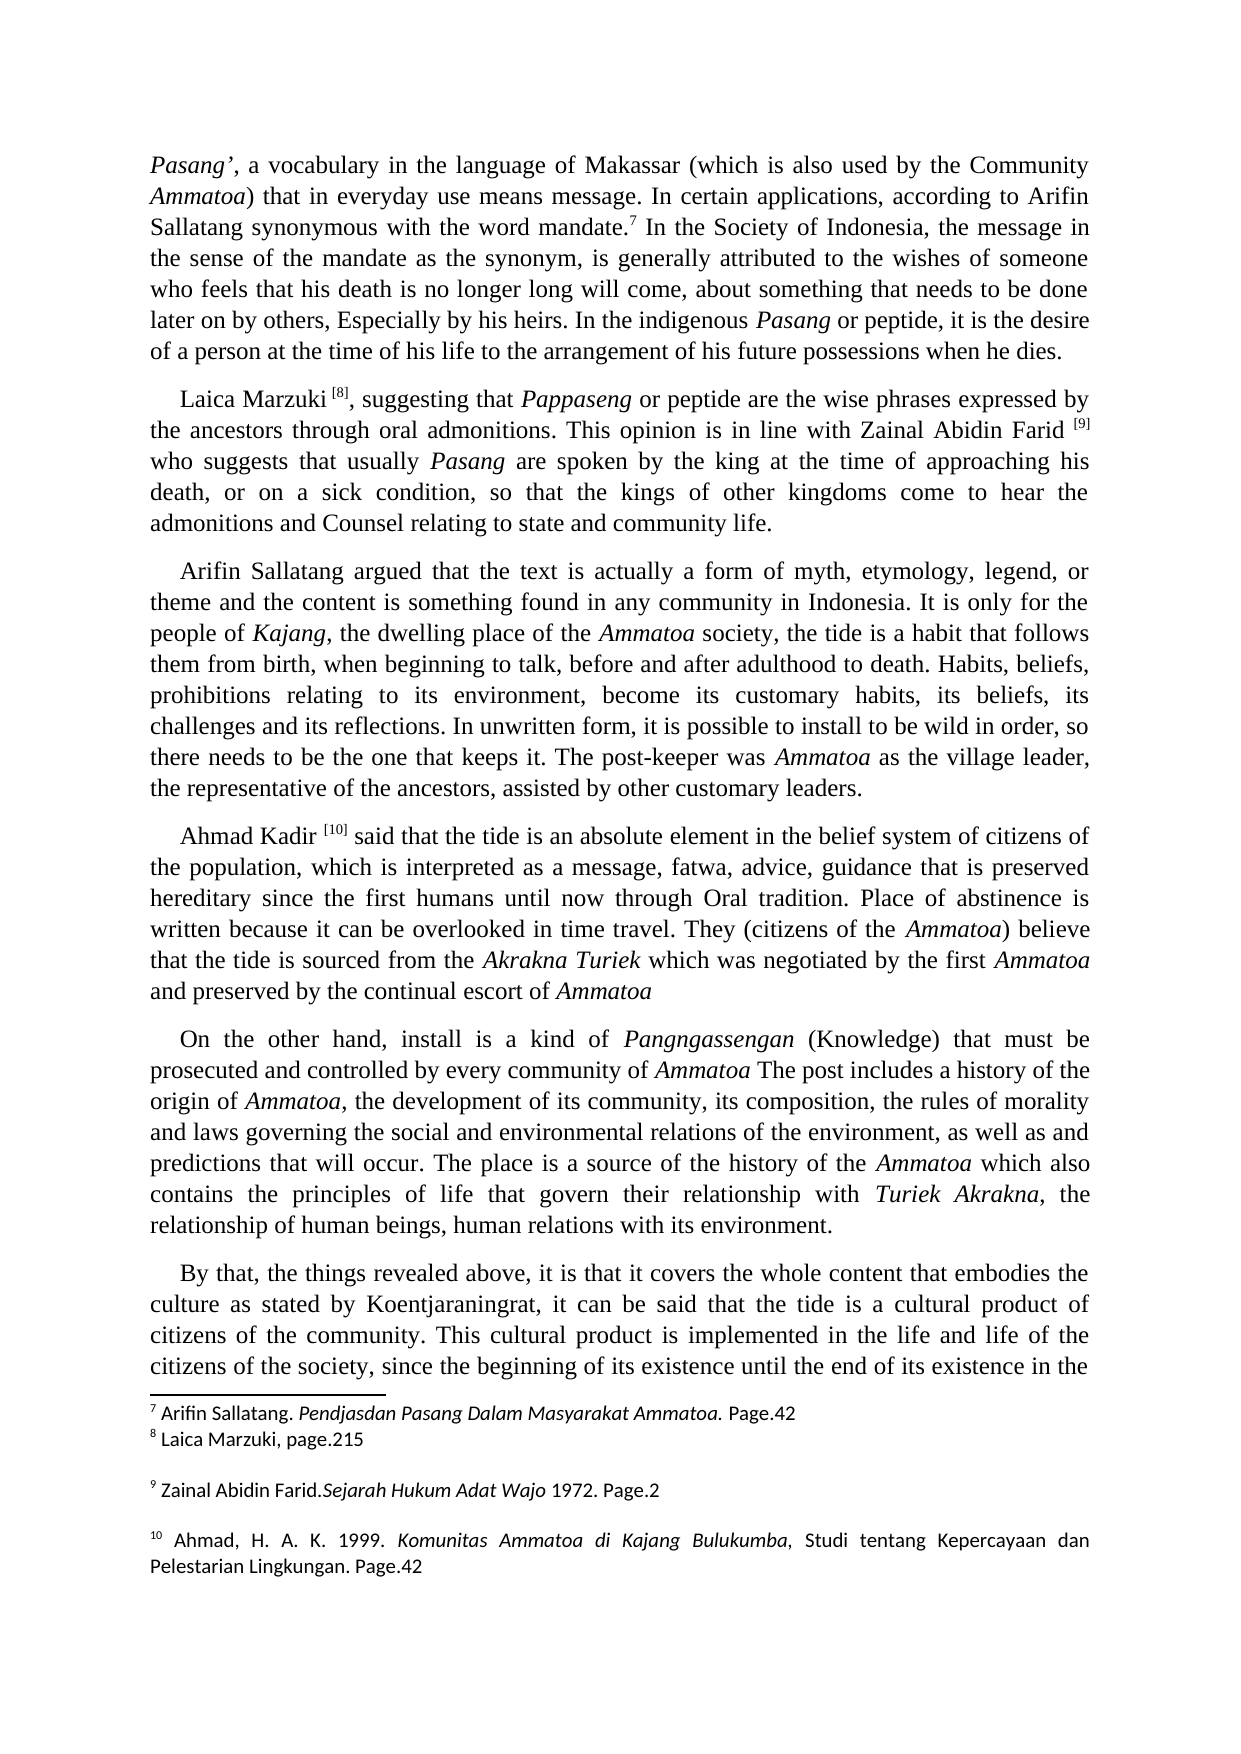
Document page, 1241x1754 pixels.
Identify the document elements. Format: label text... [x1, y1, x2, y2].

text Pasang’, a vocabulary in the language of Makassar (which is also used by the Community Ammatoa) that in everyday use means message. In certain applications, according to Arifin Sallatang synonymous with the word mandate. In the Society of Indonesia, the message in the sense of the mandate as the synonym, is generally attributed to the wishes of someone who feels that his death is no longer long will come, about something that needs to be done later on by others, Especially by his heirs. In the indigenous Pasang or peptide, it is the desire of a person at the time of his life to the arrangement of his future possessions when he dies. [150, 150, 1090, 365]
text Ahmad Kadir [] said that the tide is an absolute element in the belief system of citizens of the population, which is interpreted as a message, fatwa, advice, guidance that is preserved hereditary since the first humans until now through Oral tradition. Place of abstinence is written because it can be overlooked in time travel. They (citizens of the Ammatoa) believe that the tide is sourced from the Akrakna Turiek which was negotiated by the first Ammatoa and preserved by the continual escort of Ammatoa [150, 821, 1090, 1005]
text Arifin Sallatang argued that the text is actually a form of myth, etymology, legend, or theme and the content is something found in any community in Indonesia. It is only for the people of Kajang, the dwelling place of the Ammatoa society, the tide is a habit that follows them from birth, when beginning to talk, before and after adulthood to death. Habits, beliefs, prohibitions relating to its environment, become its customary habits, its beliefs, its challenges and its reflections. In unwritten form, it is possible to install to be wild in order, so there needs to be the one that keeps it. The post-keeper was Ammatoa as the village leader, the representative of the ancestors, assisted by other customary leaders. [150, 556, 1090, 802]
text Laica Marzuki [], suggesting that Pappaseng or peptide are the wise phrases expressed by the ancestors through oral admonitions. This opinion is in line with Zainal Abidin Farid [] who suggests that usually Pasang are spoken by the king at the time of approaching his death, or on a sick condition, so that the kings of other kingdoms come to hear the admonitions and Counsel relating to state and community life. [150, 384, 1090, 537]
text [150, 1258, 1090, 1379]
text On the other hand, install is a kind of Pangngassengan (Knowledge) that must be prosecuted and controlled by every community of Ammatoa The post includes a history of the origin of Ammatoa, the development of its community, its composition, the rules of morality and laws governing the social and environmental relations of the environment, as well as and predictions that will occur. The place is a source of the history of the Ammatoa which also contains the principles of life that govern their relationship with Turiek Akrakna, the relationship of human beings, human relations with its environment. [150, 1024, 1090, 1239]
